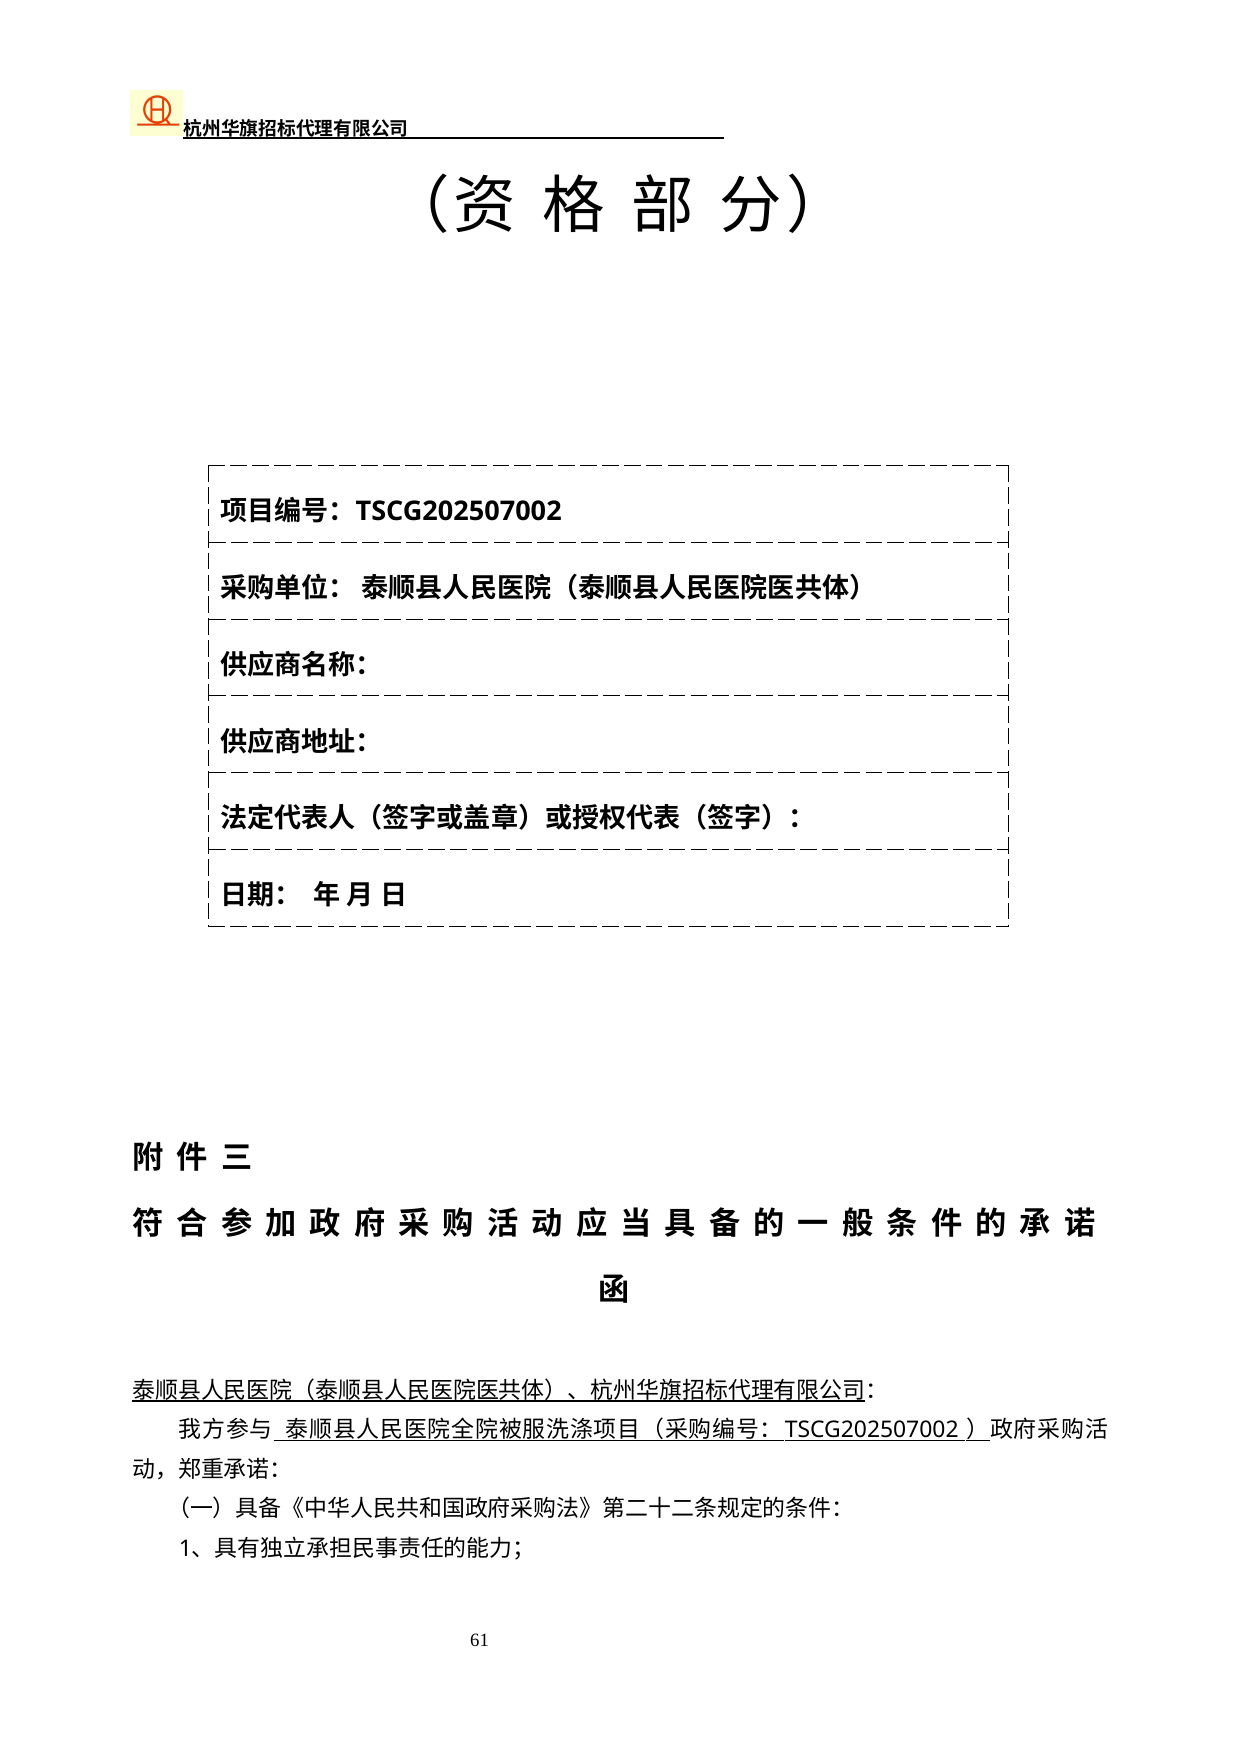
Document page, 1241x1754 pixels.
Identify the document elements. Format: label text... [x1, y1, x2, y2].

text 泰顺县人民医院（泰顺县人民医院医共体）、杭州华旗招标代理有限公司： [132, 1366, 1108, 1406]
text 我方参与 泰顺县人民医院全院被服洗涤项目（采购编号：TSCG202507002 ）政府采购活动，郑重承诺： [132, 1406, 1108, 1485]
picture [129, 90, 184, 136]
table_cell 供应商名称： [209, 619, 1008, 695]
text （资 格 部 分） [132, 151, 1108, 249]
text 1、具有独立承担民事责任的能力； [132, 1525, 1108, 1564]
table_header 项目编号：TSCG202507002 [209, 465, 1008, 542]
text 符合参加政府采购活动应当具备的一般条件的承诺函 [132, 1187, 1108, 1319]
text 附件三 [132, 1121, 1108, 1187]
table_cell 供应商地址： [209, 695, 1008, 772]
table_cell 采购单位： 泰顺县人民医院（泰顺县人民医院医共体） [209, 542, 1008, 619]
text （一）具备《中华人民共和国政府采购法》第二十二条规定的条件： [132, 1485, 1108, 1525]
table_cell 法定代表人（签字或盖章）或授权代表（签字）： [209, 772, 1008, 849]
table_cell 日期： 年 月 日 [209, 849, 1008, 926]
